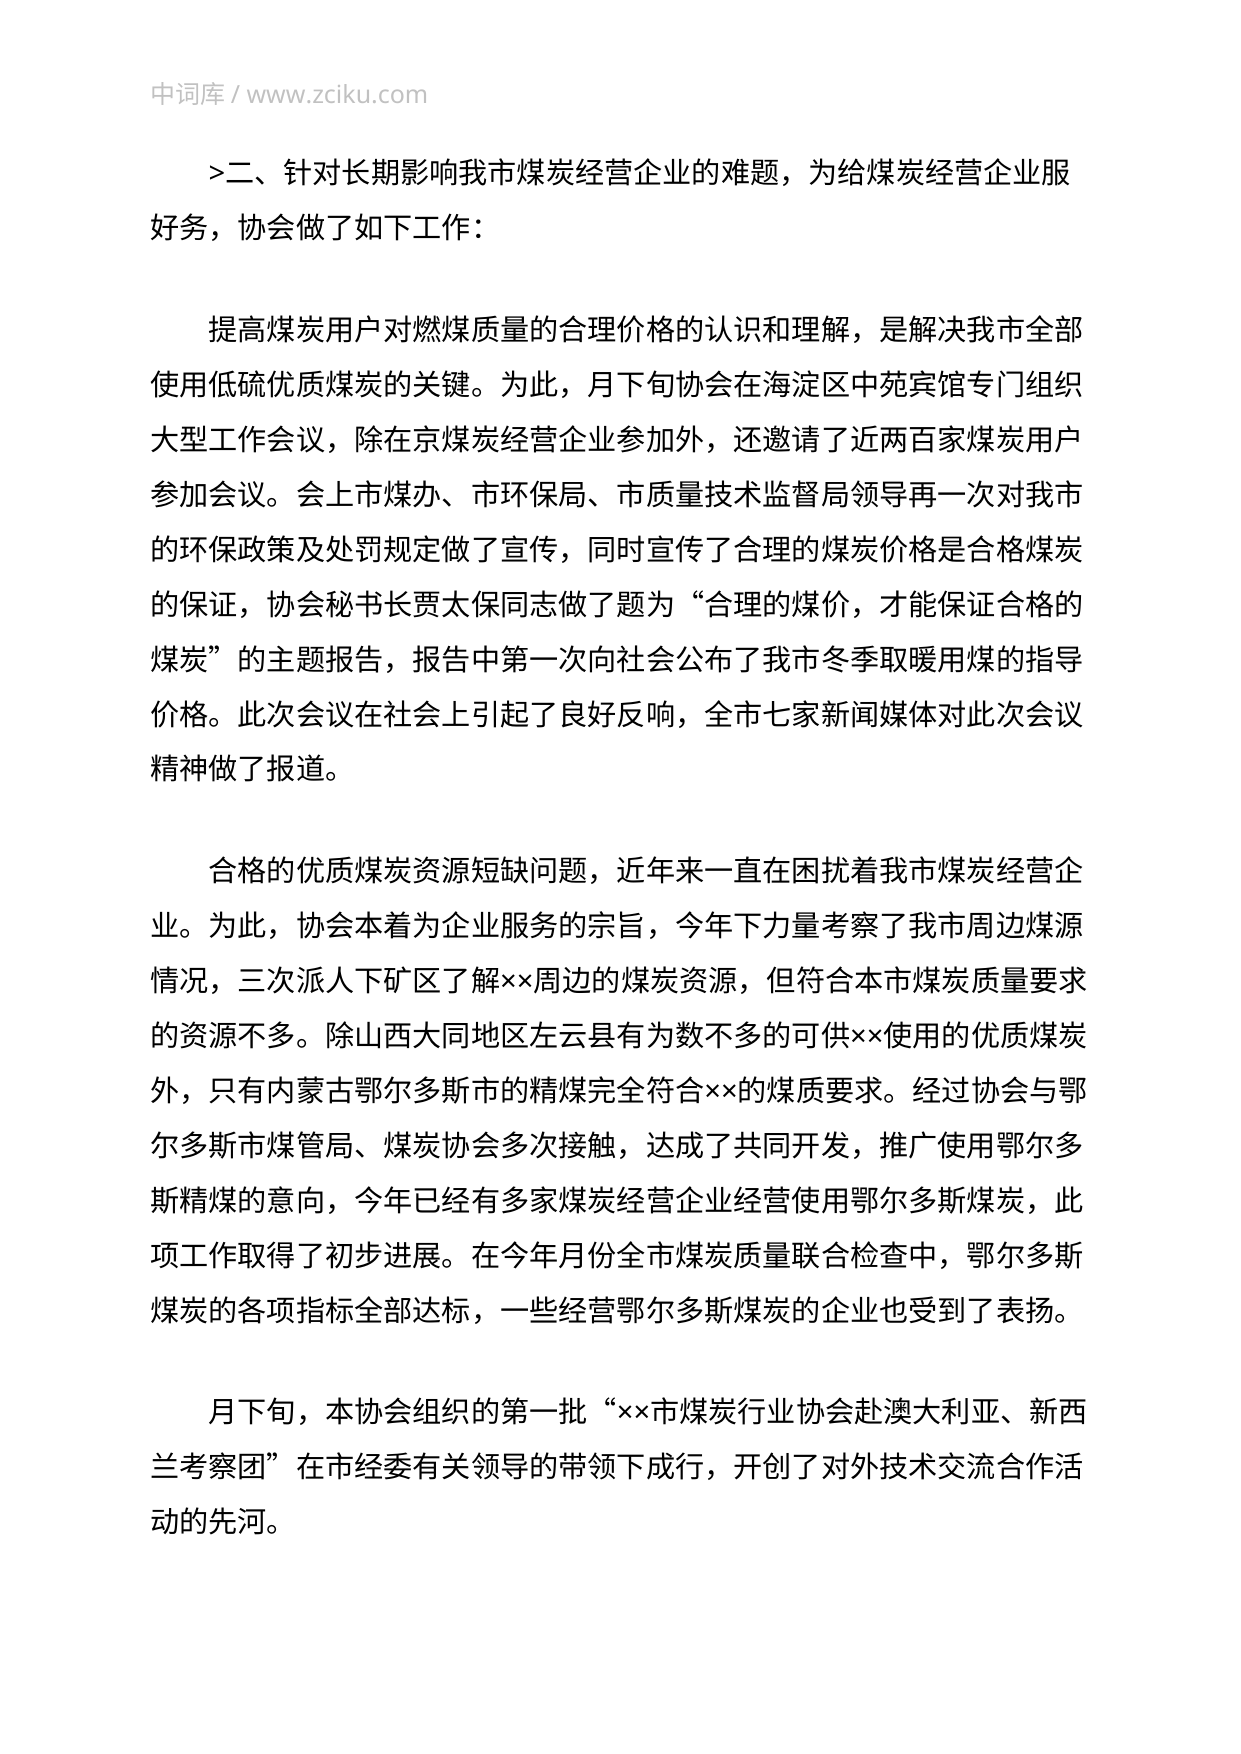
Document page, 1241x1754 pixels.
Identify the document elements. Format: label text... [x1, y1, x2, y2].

text 合格的优质煤炭资源短缺问题，近年来一直在困扰着我市煤炭经营企业。为此，协会本着为企业服务的宗旨，今年下力量考察了我市周边煤源情况，三次派人下矿区了解××周边的煤炭资源，但符合本市煤炭质量要求的资源不多。除山西大同地区左云县有为数不多的可供××使用的优质煤炭外，只有内蒙古鄂尔多斯市的精煤完全符合××的煤质要求。经过协会与鄂尔多斯市煤管局、煤炭协会多次接触，达成了共同开发，推广使用鄂尔多斯精煤的意向，今年已经有多家煤炭经营企业经营使用鄂尔多斯煤炭，此项工作取得了初步进展。在今年月份全市煤炭质量联合检查中，鄂尔多斯煤炭的各项指标全部达标，一些经营鄂尔多斯煤炭的企业也受到了表扬。 [150, 848, 1090, 1329]
text >二、针对长期影响我市煤炭经营企业的难题，为给煤炭经营企业服好务，协会做了如下工作： [150, 150, 1090, 247]
text 月下旬，本协会组织的第一批“××市煤炭行业协会赴澳大利亚、新西兰考察团”在市经委有关领导的带领下成行，开创了对外技术交流合作活动的先河。 [150, 1389, 1090, 1541]
text 提高煤炭用户对燃煤质量的合理价格的认识和理解，是解决我市全部使用低硫优质煤炭的关键。为此，月下旬协会在海淀区中苑宾馆专门组织大型工作会议，除在京煤炭经营企业参加外，还邀请了近两百家煤炭用户参加会议。会上市煤办、市环保局、市质量技术监督局领导再一次对我市的环保政策及处罚规定做了宣传，同时宣传了合理的煤炭价格是合格煤炭的保证，协会秘书长贾太保同志做了题为“合理的煤价，才能保证合格的煤炭”的主题报告，报告中第一次向社会公布了我市冬季取暖用煤的指导价格。此次会议在社会上引起了良好反响，全市七家新闻媒体对此次会议精神做了报道。 [150, 307, 1090, 788]
